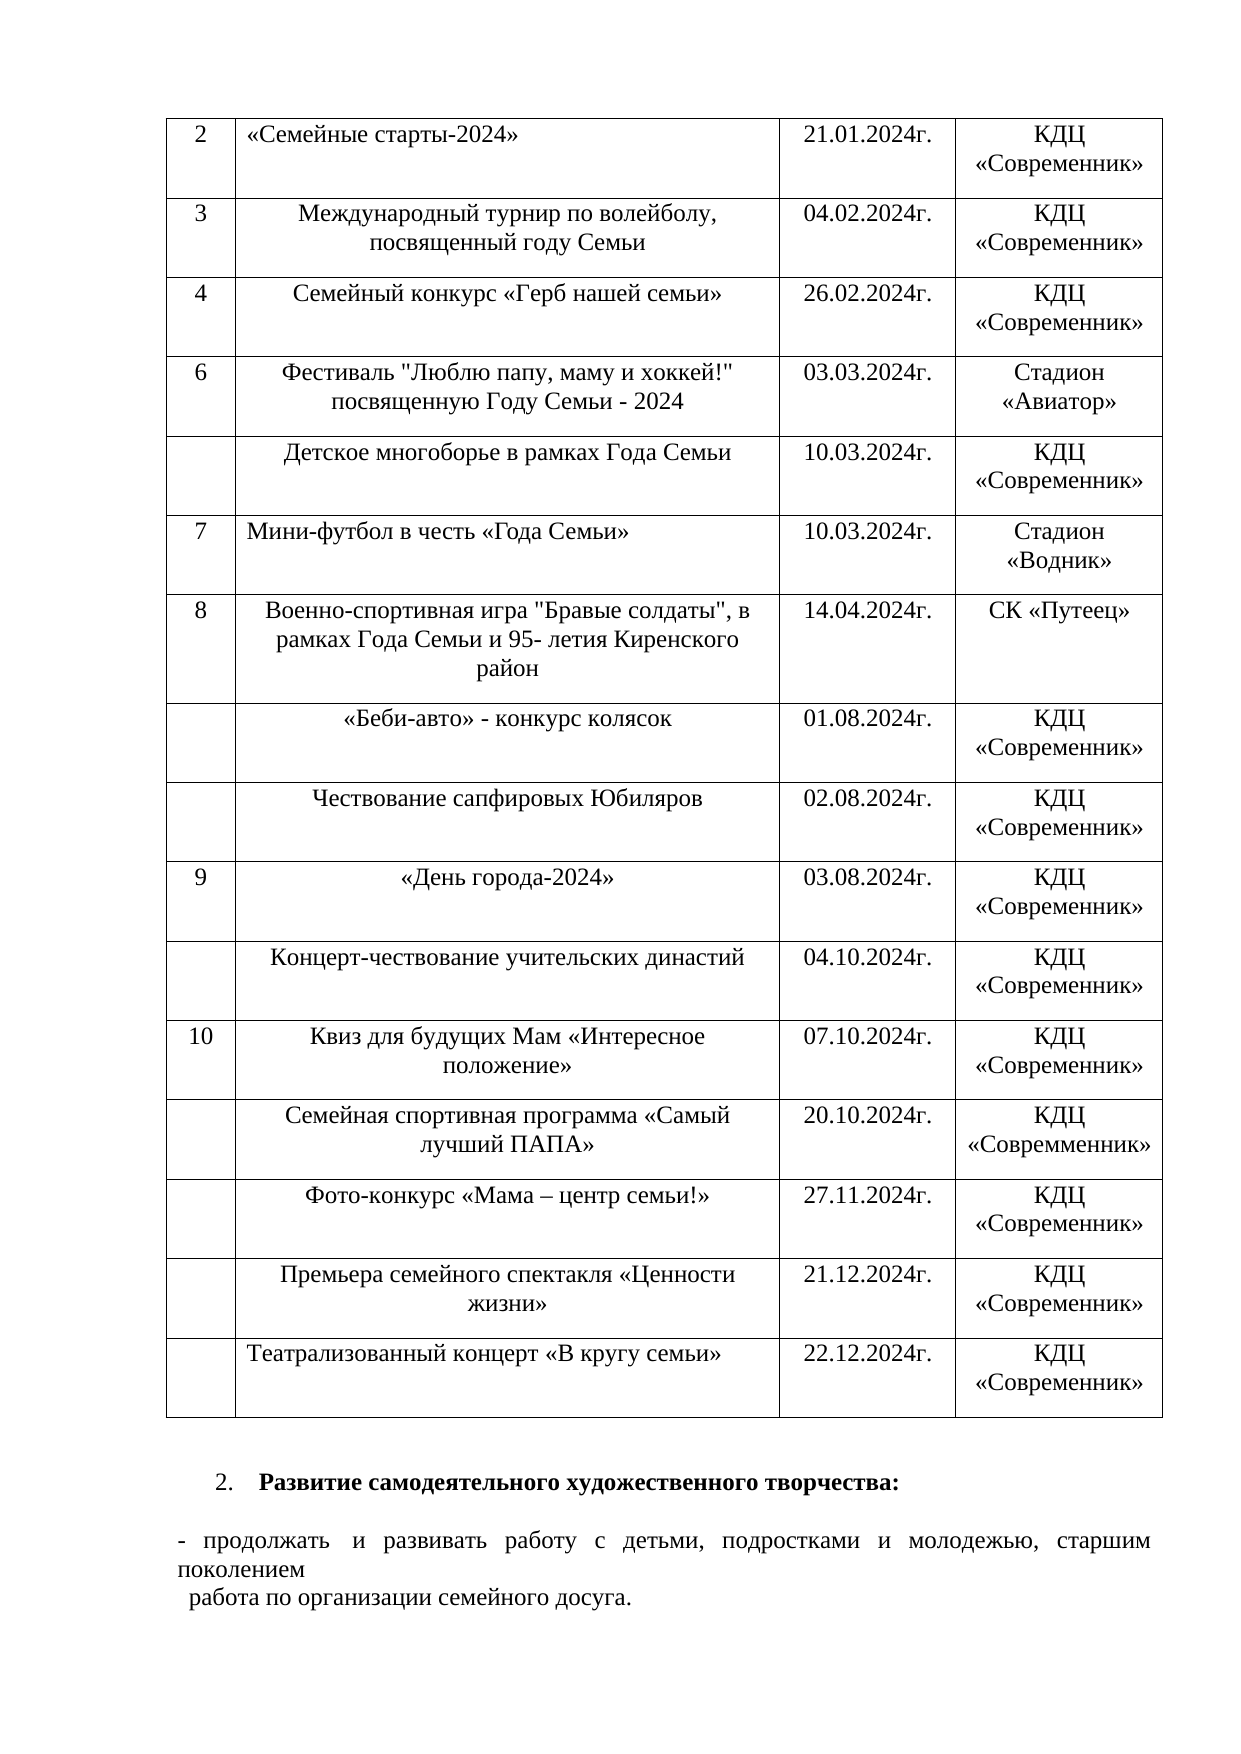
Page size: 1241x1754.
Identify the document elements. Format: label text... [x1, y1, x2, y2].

table_cell Фото-конкурс «Мама – центр семьи!» [236, 1180, 779, 1258]
table_cell [167, 942, 235, 1020]
table_header 2 [167, 119, 235, 197]
table_cell [167, 1100, 235, 1179]
table_cell СК «Путеец» [956, 595, 1162, 702]
text работа по организации семейного досуга. [177, 1582, 1152, 1611]
table_cell 4 [167, 278, 235, 356]
table_cell КДЦ «Современник» [956, 1021, 1162, 1099]
table_cell 01.08.2024г. [780, 704, 955, 782]
table_cell КДЦ «Современник» [956, 199, 1162, 277]
table_cell [167, 1339, 235, 1417]
table_cell 7 [167, 516, 235, 594]
table_cell Мини-футбол в честь «Года Семьи» [236, 516, 779, 594]
table_cell КДЦ «Современник» [956, 437, 1162, 515]
table_cell Квиз для будущих Мам «Интересное положение» [236, 1021, 779, 1099]
table_cell Стадион «Авиатор» [956, 357, 1162, 436]
table_cell Чествование сапфировых Юбиляров [236, 783, 779, 861]
table_cell КДЦ «Современник» [956, 1259, 1162, 1337]
table_cell 22.12.2024г. [780, 1339, 955, 1417]
table_cell КДЦ «Современник» [956, 704, 1162, 782]
list Развитие самодеятельного художественного творчества: [215, 1467, 1152, 1496]
table_cell 10.03.2024г. [780, 516, 955, 594]
table_header КДЦ «Современник» [956, 119, 1162, 197]
table_cell 27.11.2024г. [780, 1180, 955, 1258]
table_cell КДЦ «Современник» [956, 1339, 1162, 1417]
text - продолжать и развивать работу с детьми, подростками и молодежью, старшим поколением [177, 1525, 1152, 1582]
table_cell [167, 704, 235, 782]
table_cell Международный турнир по волейболу, посвященный году Семьи [236, 199, 779, 277]
table_cell Семейный конкурс «Герб нашей семьи» [236, 278, 779, 356]
table_cell КДЦ «Современник» [956, 862, 1162, 941]
table_cell [167, 783, 235, 861]
table_cell КДЦ «Современник» [956, 1180, 1162, 1258]
table_cell 10.03.2024г. [780, 437, 955, 515]
table_cell 02.08.2024г. [780, 783, 955, 861]
table_cell [167, 1259, 235, 1337]
table_cell 14.04.2024г. [780, 595, 955, 702]
table_header «Семейные старты-2024» [236, 119, 779, 197]
table_cell КДЦ «Современник» [956, 942, 1162, 1020]
table_cell [167, 437, 235, 515]
table_cell Фестиваль "Люблю папу, маму и хоккей!" посвященную Году Семьи - 2024 [236, 357, 779, 436]
table_header 21.01.2024г. [780, 119, 955, 197]
table_cell 03.08.2024г. [780, 862, 955, 941]
table_cell [167, 1180, 235, 1258]
table_cell 20.10.2024г. [780, 1100, 955, 1179]
table_cell 07.10.2024г. [780, 1021, 955, 1099]
table_cell 21.12.2024г. [780, 1259, 955, 1337]
table_cell Военно-спортивная игра "Бравые солдаты", в рамках Года Семьи и 95- летия Киренского район [236, 595, 779, 702]
table_cell 6 [167, 357, 235, 436]
table_cell Детское многоборье в рамках Года Семьи [236, 437, 779, 515]
table_cell 26.02.2024г. [780, 278, 955, 356]
table_cell КДЦ «Совремменник» [956, 1100, 1162, 1179]
table_cell КДЦ «Современник» [956, 278, 1162, 356]
table_cell Театрализованный концерт «В кругу семьи» [236, 1339, 779, 1417]
table_cell 03.03.2024г. [780, 357, 955, 436]
table_cell Концерт-чествование учительских династий [236, 942, 779, 1020]
table_cell 04.10.2024г. [780, 942, 955, 1020]
table_cell Премьера семейного спектакля «Ценности жизни» [236, 1259, 779, 1337]
table_cell «Беби-авто» - конкурс колясок [236, 704, 779, 782]
table_cell Семейная спортивная программа «Самый лучший ПАПА» [236, 1100, 779, 1179]
table_cell 10 [167, 1021, 235, 1099]
table_cell 8 [167, 595, 235, 702]
table_cell «День города-2024» [236, 862, 779, 941]
table_cell КДЦ «Современник» [956, 783, 1162, 861]
table_cell Стадион «Водник» [956, 516, 1162, 594]
table_cell 9 [167, 862, 235, 941]
table_cell 3 [167, 199, 235, 277]
table_cell 04.02.2024г. [780, 199, 955, 277]
